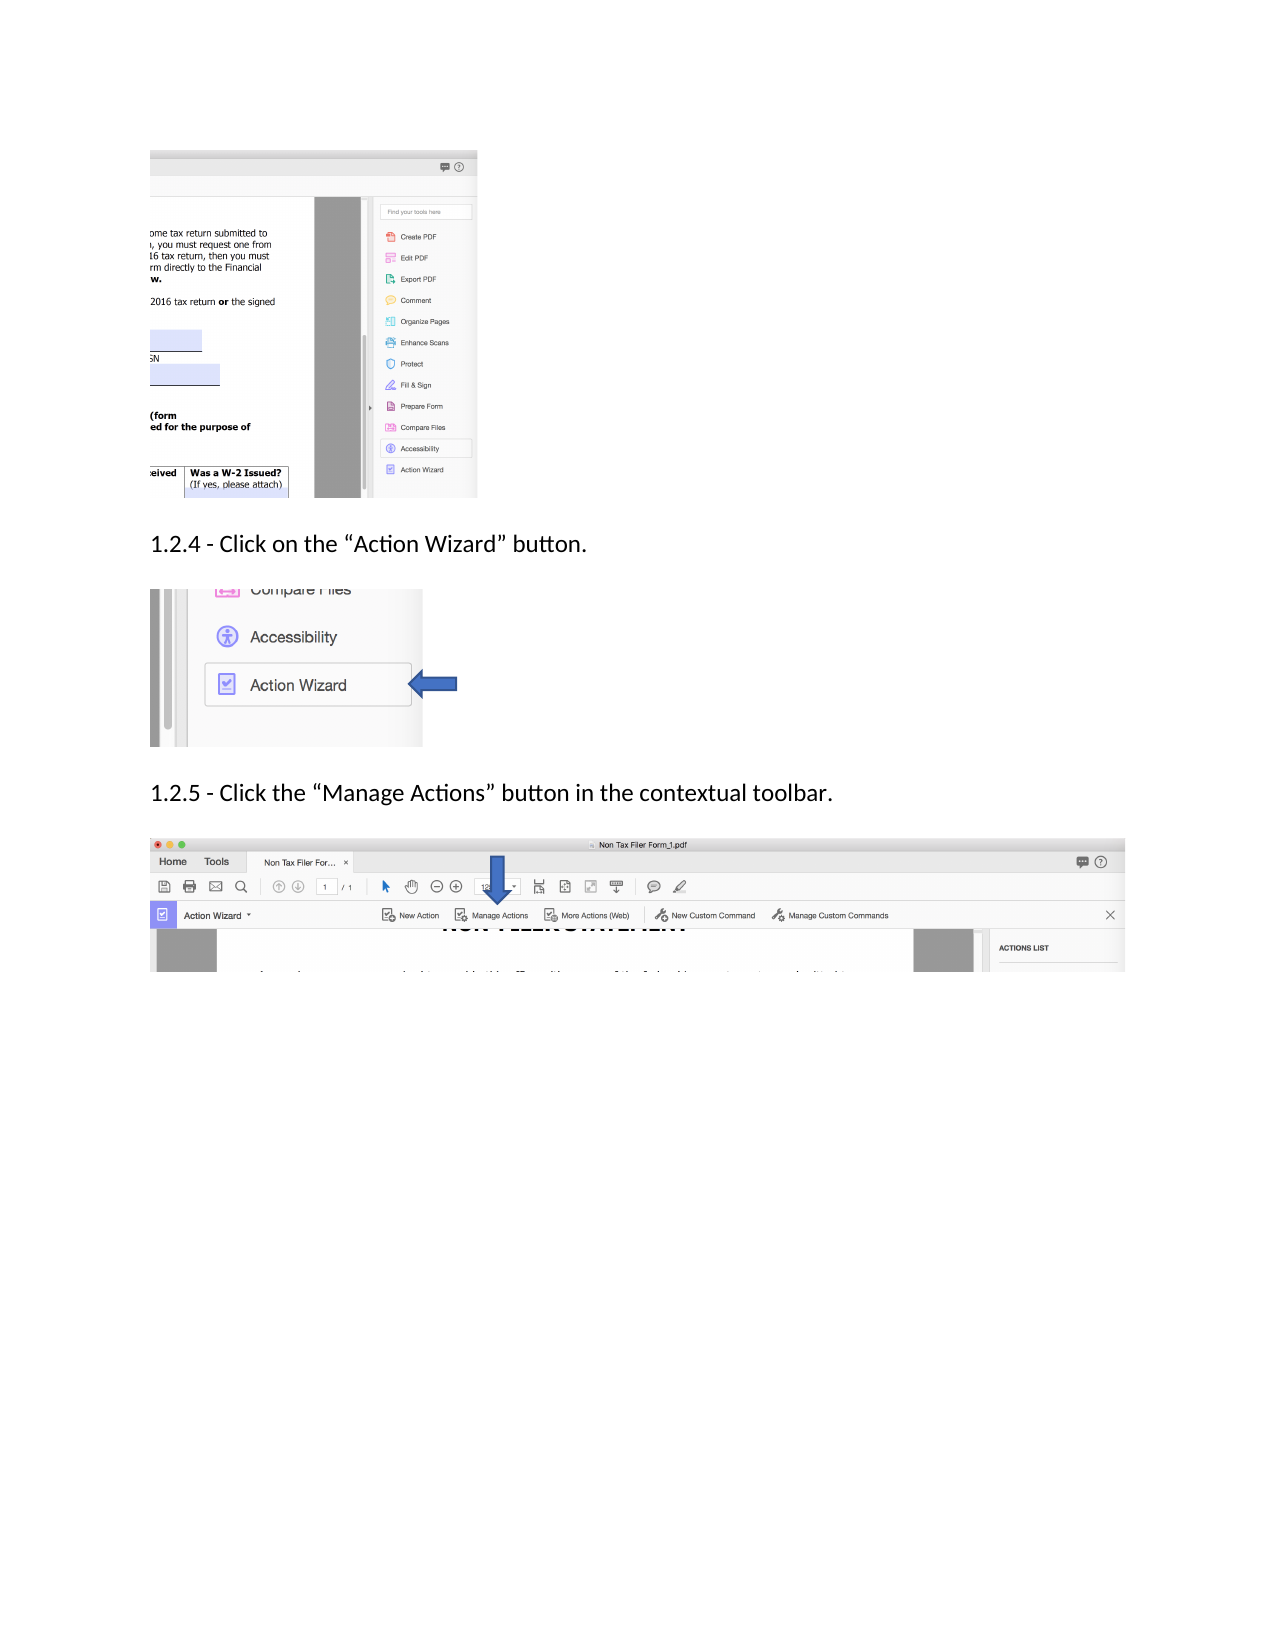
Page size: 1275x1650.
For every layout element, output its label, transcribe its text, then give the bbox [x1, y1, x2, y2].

text 1.2.4 - Click on the “Action Wizard” button. [150, 528, 1125, 559]
picture [150, 589, 423, 747]
text 1.2.5 - Click the “Manage Actions” button in the contextual toolbar. [150, 777, 1125, 808]
picture [150, 150, 478, 498]
picture [150, 838, 1125, 972]
